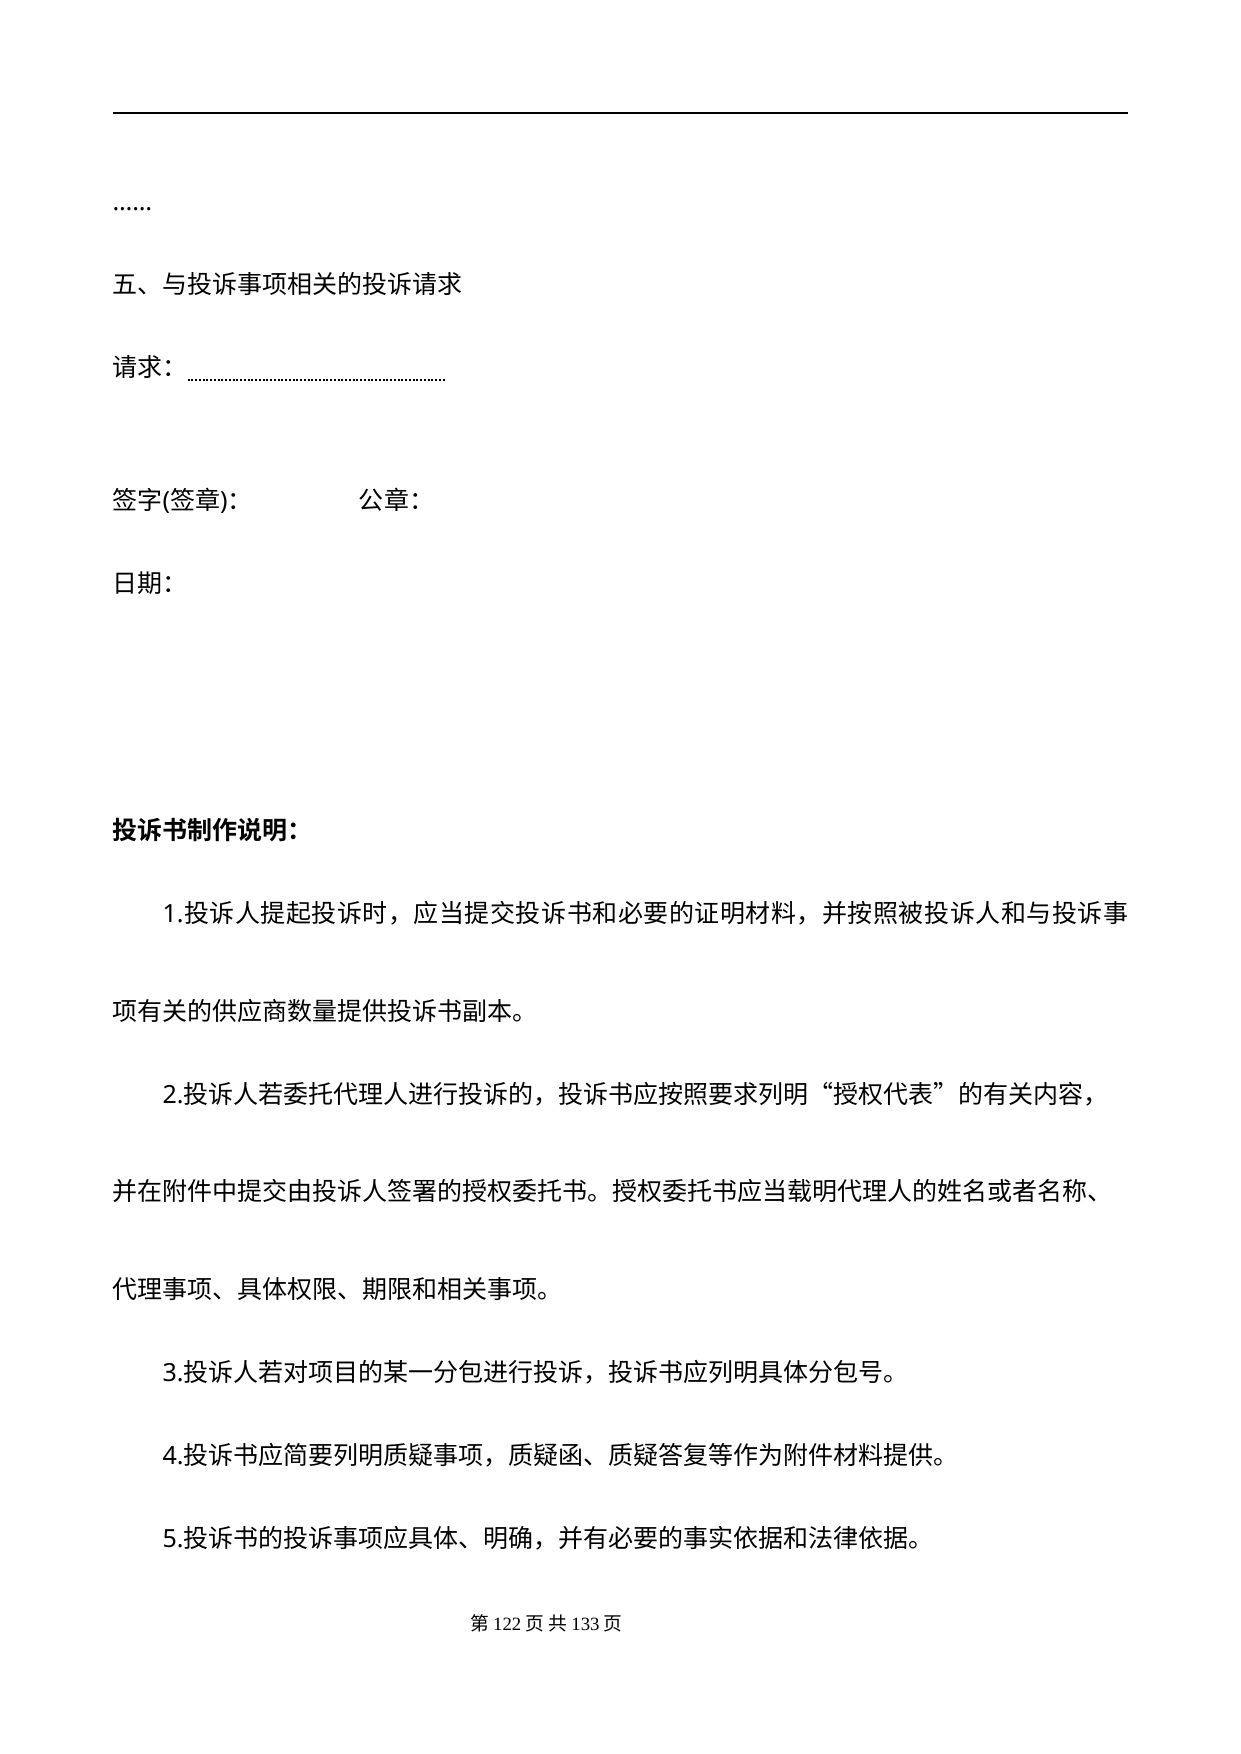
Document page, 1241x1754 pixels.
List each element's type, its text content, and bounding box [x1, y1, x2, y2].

text 日期： [112, 549, 1128, 614]
text 3.投诉人若对项目的某一分包进行投诉，投诉书应列明具体分包号。 [112, 1338, 1128, 1403]
text 4.投诉书应简要列明质疑事项，质疑函、质疑答复等作为附件材料提供。 [112, 1421, 1128, 1486]
text 投诉书制作说明： [112, 796, 1128, 861]
text 签字(签章)： 公章： [112, 466, 1128, 531]
text 请求： [112, 333, 1128, 398]
text 五、与投诉事项相关的投诉请求 [112, 250, 1128, 315]
text 2.投诉人若委托代理人进行投诉的，投诉书应按照要求列明“授权代表”的有关内容，并在附件中提交由投诉人签署的授权委托书。授权委托书应当载明代理人的姓名或者名称、代理事项、具体权限、期限和相关事项。 [112, 1060, 1128, 1320]
text 1.投诉人提起投诉时，应当提交投诉书和必要的证明材料，并按照被投诉人和与投诉事项有关的供应商数量提供投诉书副本。 [112, 879, 1128, 1042]
text 5.投诉书的投诉事项应具体、明确，并有必要的事实依据和法律依据。 [112, 1504, 1128, 1569]
text …… [112, 168, 1128, 233]
